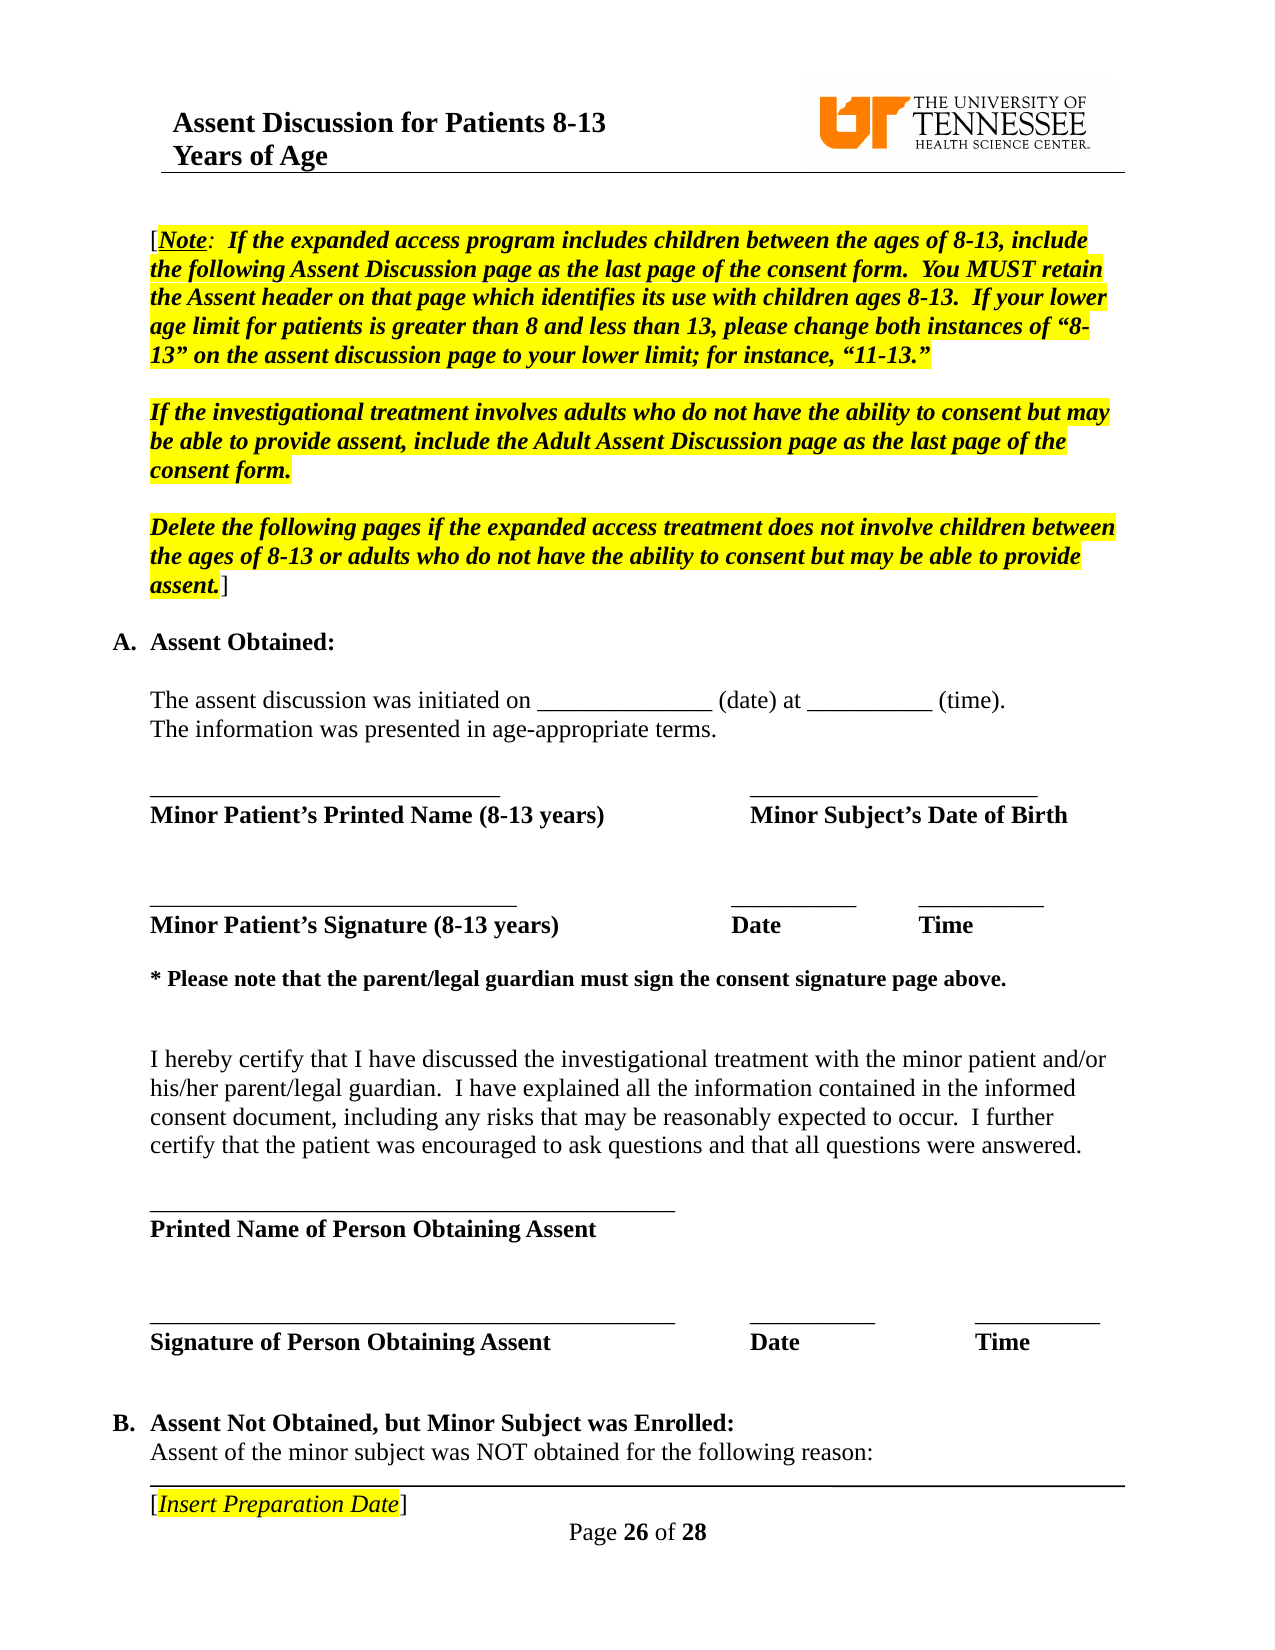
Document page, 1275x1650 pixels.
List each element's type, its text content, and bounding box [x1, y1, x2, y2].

text Minor Patient’s Signature (8-13 years) Date Time [150, 910, 1125, 939]
text ____________________________ _______________________ Minor Patient’s Printed Name (8-13 years) Minor Subject’s Date of Birth [150, 771, 1125, 829]
picture [802, 75, 1114, 172]
text __________________________________________ [150, 1186, 1125, 1214]
text B. Assent Not Obtained, but Minor Subject was Enrolled: [112, 1408, 1125, 1437]
text The information was presented in age-appropriate terms. [150, 714, 1125, 742]
text Assent of the minor subject was NOT obtained for the following reason: [150, 1437, 1125, 1466]
text * Please note that the parent/legal guardian must sign the consent signature page above. [150, 965, 1125, 1018]
text If the investigational treatment involves adults who do not have the ability to consent but may be able to provide assent, include the Adult Assent Discussion page as the last page of the consent form. [150, 397, 1125, 484]
text Printed Name of Person Obtaining Assent [150, 1214, 1125, 1243]
text A. Assent Obtained: [112, 627, 1125, 656]
text ________________________________ __________ __________ [150, 881, 1125, 910]
text I hereby certify that I have discussed the investigational treatment with the minor patient and/or his/her parent/legal guardian. I have explained all the information contained in the informed consent document, including any risks that may be reasonably expected to occur. I further certify that the patient was encouraged to ask questions and that all questions were answered. [150, 1044, 1125, 1159]
text Signature of Person Obtaining Assent Date Time [150, 1327, 1125, 1356]
text Delete the following pages if the expanded access treatment does not involve children between the ages of 8-13 or adults who do not have the ability to consent but may be able to provide assent.] [150, 512, 1125, 599]
text __________________________________________ __________ __________ [150, 1298, 1125, 1327]
text The assent discussion was initiated on ______________ (date) at __________ (time). [150, 685, 1125, 714]
text [Note: If the expanded access program includes children between the ages of 8-13, include the following Assent Discussion page as the last page of the consent form. You MUST retain the Assent header on that page which identifies its use with children ages 8-13. If your lower age limit for patients is greater than 8 and less than 13, please change both instances of “8-13” on the assent discussion page to your lower limit; for instance, “11-13.” [150, 225, 1125, 369]
